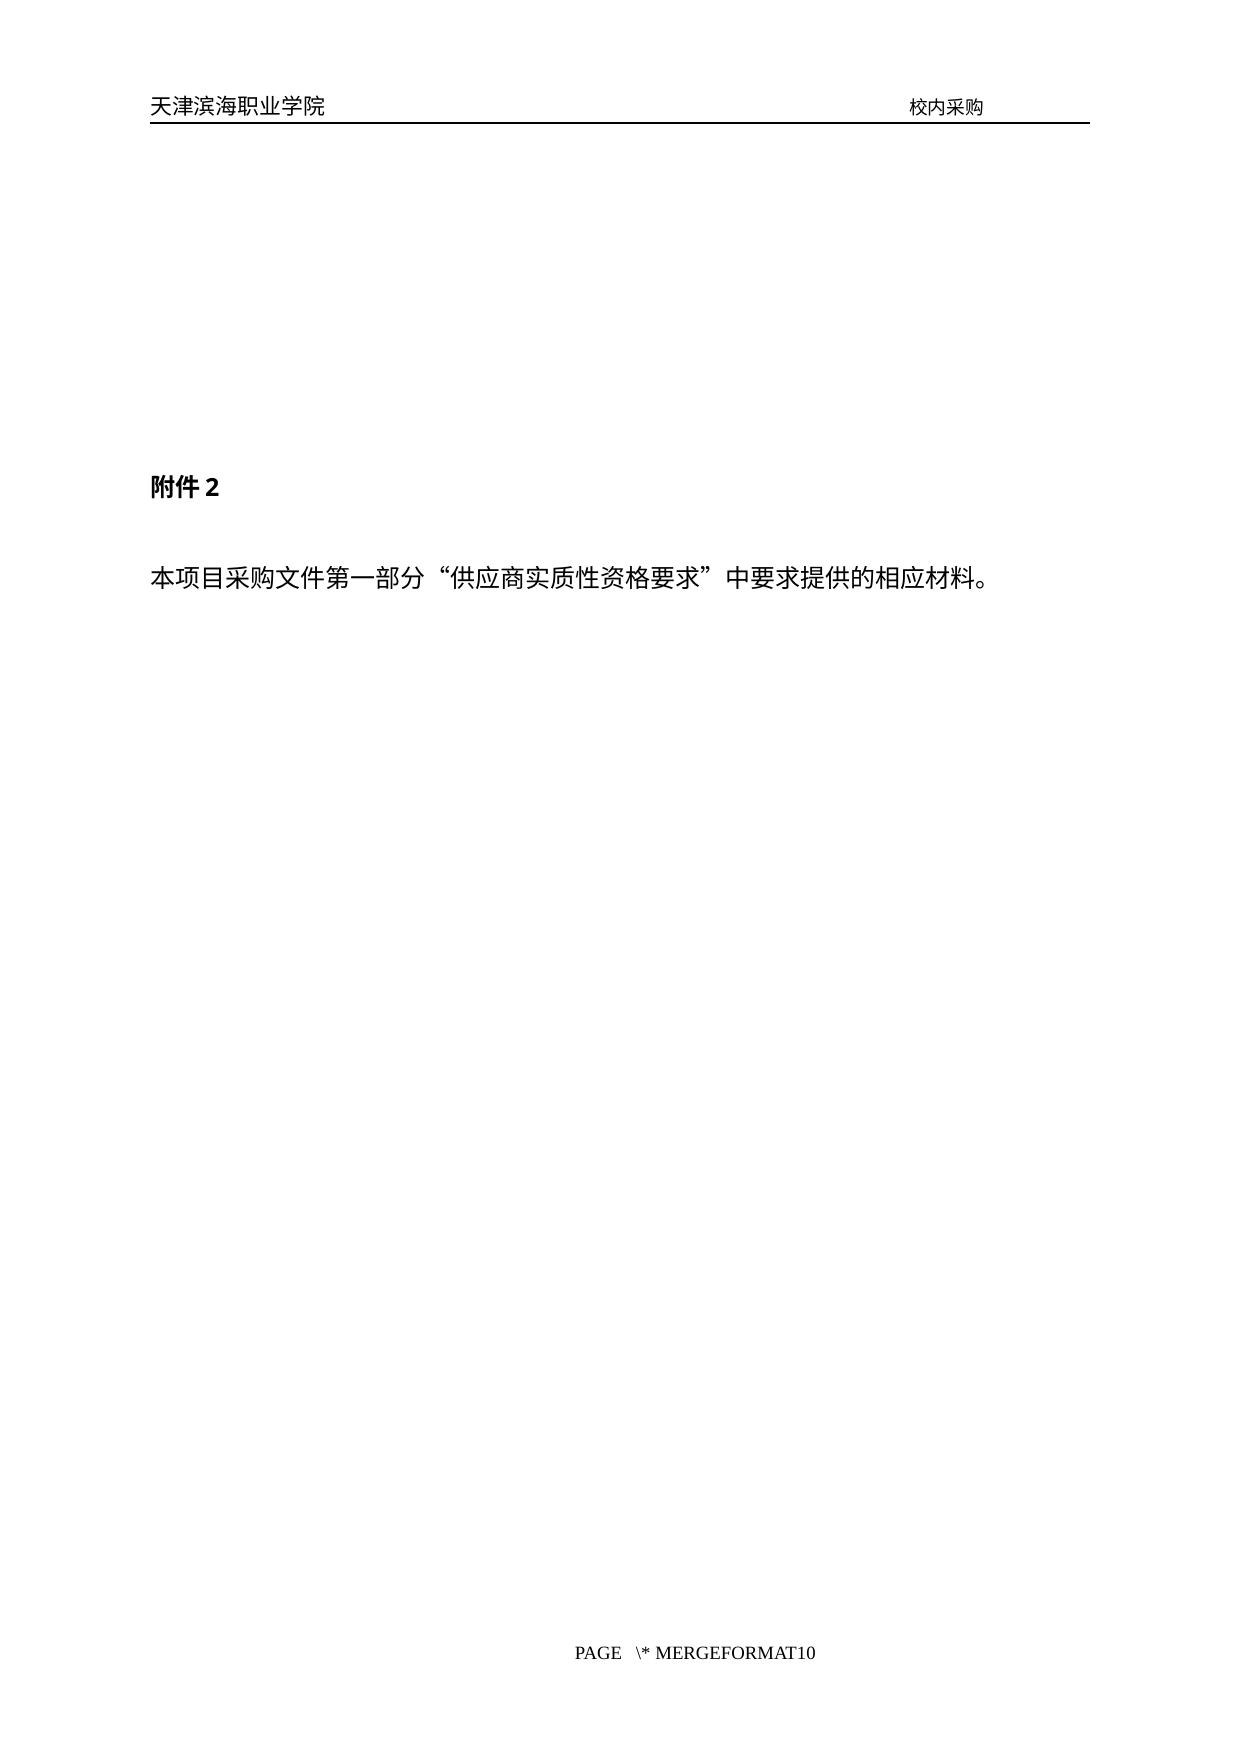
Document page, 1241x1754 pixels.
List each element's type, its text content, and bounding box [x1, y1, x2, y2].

text 附件2 [150, 456, 1090, 504]
text 本项目采购文件第一部分“供应商实质性资格要求”中要求提供的相应材料。 [150, 558, 1090, 595]
